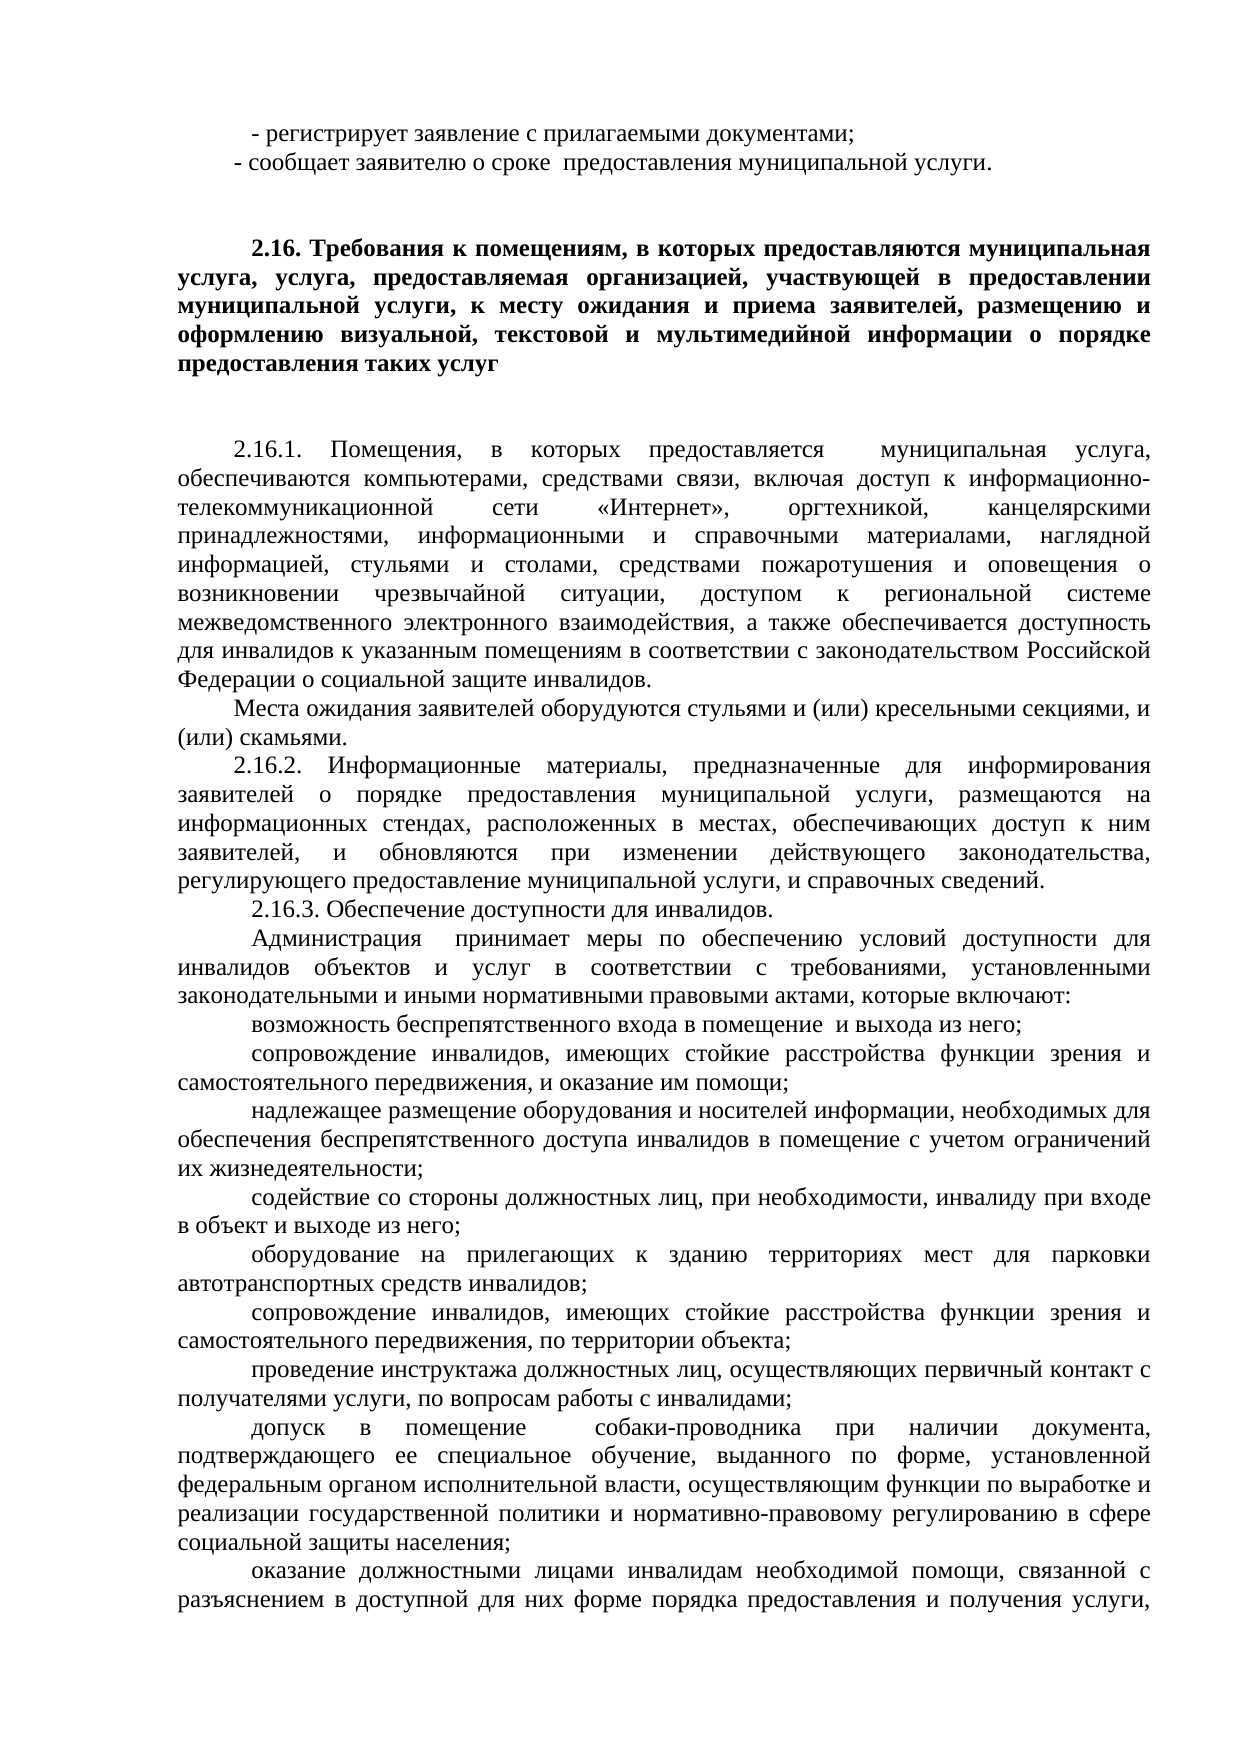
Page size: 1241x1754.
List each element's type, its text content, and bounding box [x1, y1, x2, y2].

text оборудование на прилегающих к зданию территориях мест для парковки автотранспортных средств инвалидов; [177, 1239, 1152, 1297]
text сопровождение инвалидов, имеющих стойкие расстройства функции зрения и самостоятельного передвижения, по территории объекта; [177, 1297, 1152, 1354]
text Администрация принимает меры по обеспечению условий доступности для инвалидов объектов и услуг в соответствии с требованиями, установленными законодательными и иными нормативными правовыми актами, которые включают: [177, 923, 1152, 1009]
text 2.16. Требования к помещениям, в которых предоставляются муниципальная услуга, услуга, предоставляемая организацией, участвующей в предоставлении муниципальной услуги, к месту ожидания и приема заявителей, размещению и оформлению визуальной, текстовой и мультимедийной информации о порядке предоставления таких услуг [177, 233, 1152, 377]
text 2.16.1. Помещения, в которых предоставляется муниципальная услуга, обеспечиваются компьютерами, средствами связи, включая доступ к информационно-телекоммуникационной сети «Интернет», оргтехникой, канцелярскими принадлежностями, информационными и справочными материалами, наглядной информацией, стульями и столами, средствами пожаротушения и оповещения о возникновении чрезвычайной ситуации, доступом к региональной системе межведомственного электронного взаимодействия, а также обеспечивается доступность для инвалидов к указанным помещениям в соответствии с законодательством Российской Федерации о социальной защите инвалидов. [177, 434, 1152, 693]
text 2.16.2. Информационные материалы, предназначенные для информирования заявителей о порядке предоставления муниципальной услуги, размещаются на информационных стендах, расположенных в местах, обеспечивающих доступ к ним заявителей, и обновляются при изменении действующего законодательства, регулирующего предоставление муниципальной услуги, и справочных сведений. [177, 751, 1152, 894]
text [177, 1556, 1152, 1613]
text содействие со стороны должностных лиц, при необходимости, инвалиду при входе в объект и выходе из него; [177, 1182, 1152, 1239]
text проведение инструктажа должностных лиц, осуществляющих первичный контакт с получателями услуги, по вопросам работы с инвалидами; [177, 1354, 1152, 1412]
text 2.16.3. Обеспечение доступности для инвалидов. [177, 894, 1152, 923]
text надлежащее размещение оборудования и носителей информации, необходимых для обеспечения беспрепятственного доступа инвалидов в помещение с учетом ограничений их жизнедеятельности; [177, 1096, 1152, 1182]
text возможность беспрепятственного входа в помещение и выхода из него; [177, 1009, 1152, 1038]
text Места ожидания заявителей оборудуются стульями и (или) кресельными секциями, и (или) скамьями. [177, 693, 1152, 751]
text допуск в помещение собаки-проводника при наличии документа, подтверждающего ее специальное обучение, выданного по форме, установленной федеральным органом исполнительной власти, осуществляющим функции по выработке и реализации государственной политики и нормативно-правовому регулированию в сфере социальной защиты населения; [177, 1412, 1152, 1556]
text - сообщает заявителю о сроке предоставления муниципальной услуги. [177, 147, 1152, 176]
text сопровождение инвалидов, имеющих стойкие расстройства функции зрения и самостоятельного передвижения, и оказание им помощи; [177, 1038, 1152, 1096]
text - регистрирует заявление с прилагаемыми документами; [177, 118, 1152, 147]
